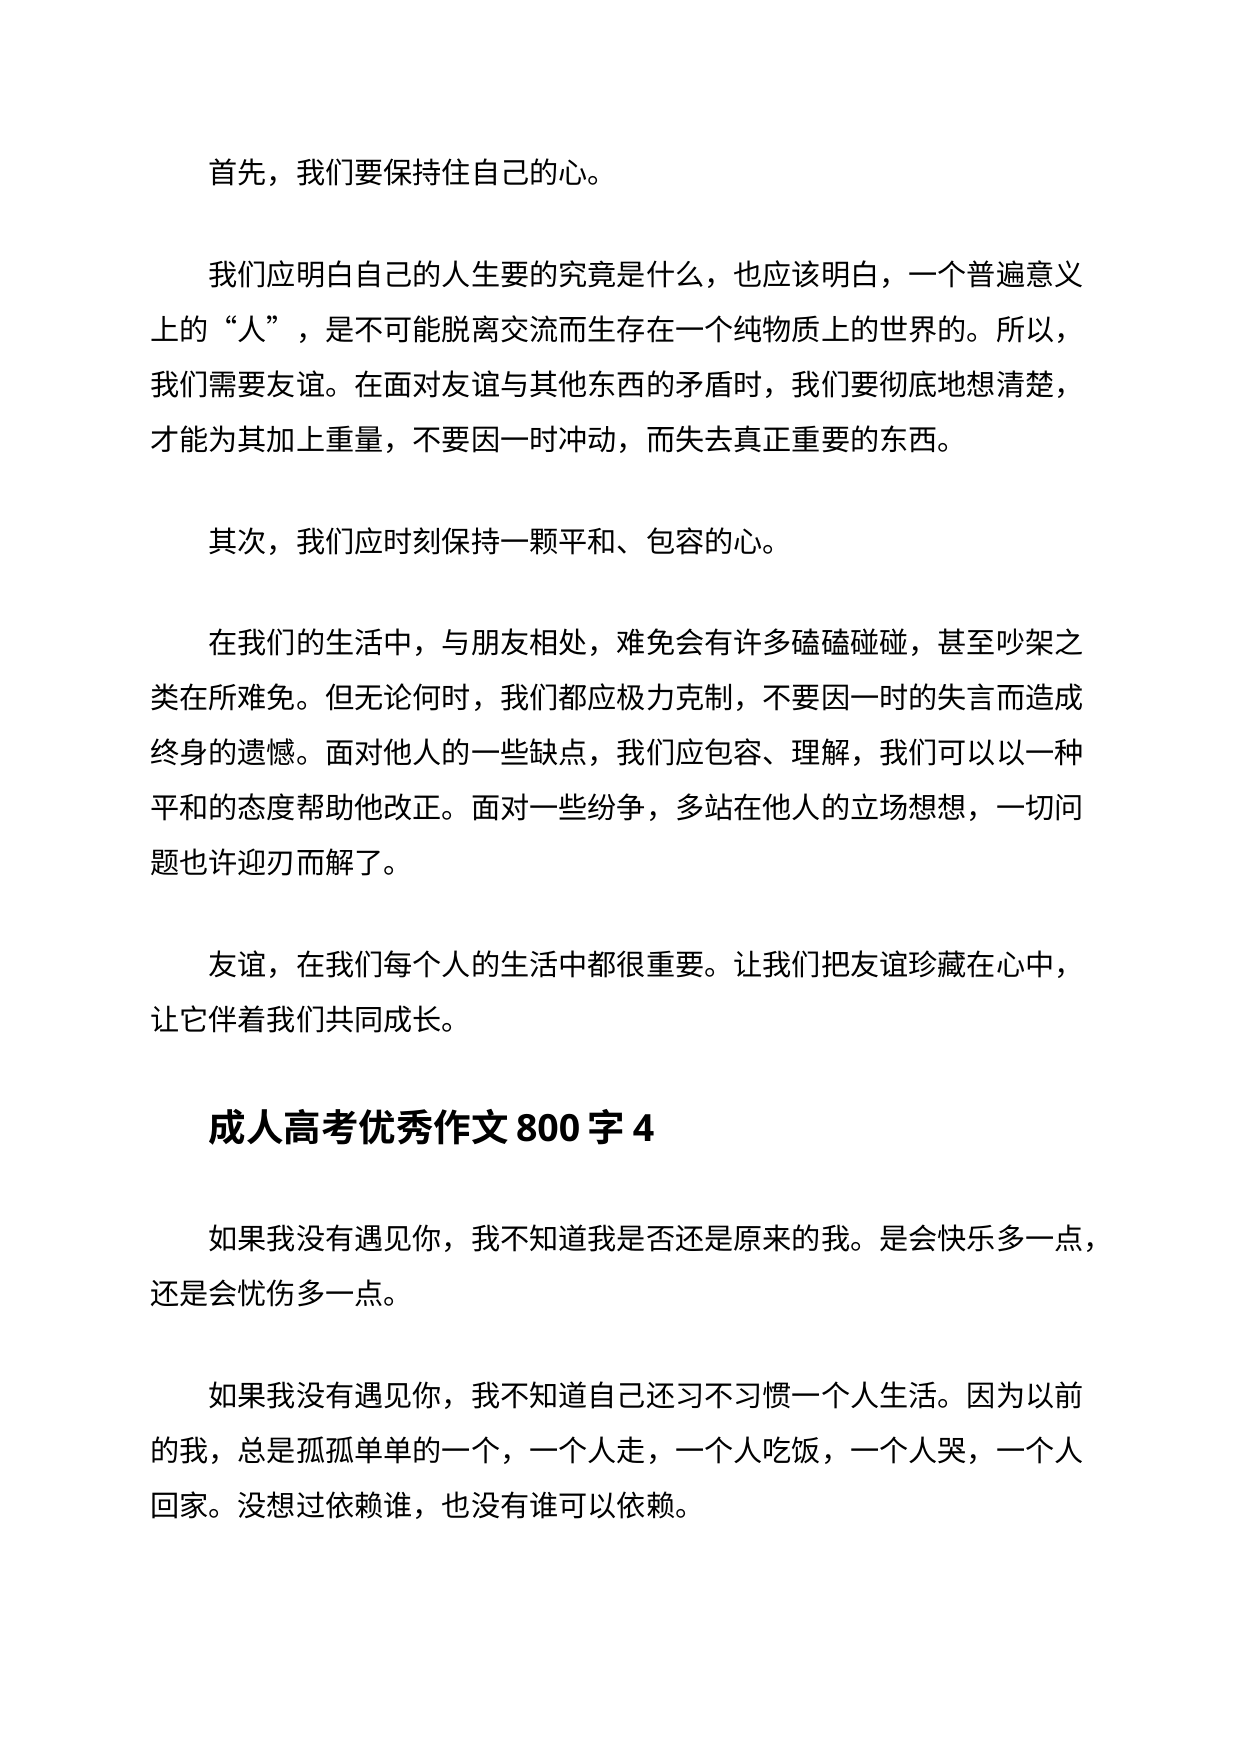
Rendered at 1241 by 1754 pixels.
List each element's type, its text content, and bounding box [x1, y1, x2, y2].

text 如果我没有遇见你，我不知道自己还习不习惯一个人生活。因为以前的我，总是孤孤单单的一个，一个人走，一个人吃饭，一个人哭，一个人回家。没想过依赖谁，也没有谁可以依赖。 [150, 1372, 1090, 1524]
text 友谊，在我们每个人的生活中都很重要。让我们把友谊珍藏在心中，让它伴着我们共同成长。 [150, 941, 1090, 1038]
text 其次，我们应时刻保持一颗平和、包容的心。 [150, 518, 1090, 561]
text 成人高考优秀作文800字4 [150, 1098, 1090, 1152]
text 我们应明白自己的人生要的究竟是什么，也应该明白，一个普遍意义上的“人”，是不可能脱离交流而生存在一个纯物质上的世界的。所以，我们需要友谊。在面对友谊与其他东西的矛盾时，我们要彻底地想清楚，才能为其加上重量，不要因一时冲动，而失去真正重要的东西。 [150, 252, 1090, 459]
text 首先，我们要保持住自己的心。 [150, 150, 1090, 192]
text 在我们的生活中，与朋友相处，难免会有许多磕磕碰碰，甚至吵架之类在所难免。但无论何时，我们都应极力克制，不要因一时的失言而造成终身的遗憾。面对他人的一些缺点，我们应包容、理解，我们可以以一种平和的态度帮助他改正。面对一些纷争，多站在他人的立场想想，一切问题也许迎刃而解了。 [150, 620, 1090, 882]
text 如果我没有遇见你，我不知道我是否还是原来的我。是会快乐多一点，还是会忧伤多一点。 [150, 1216, 1090, 1313]
